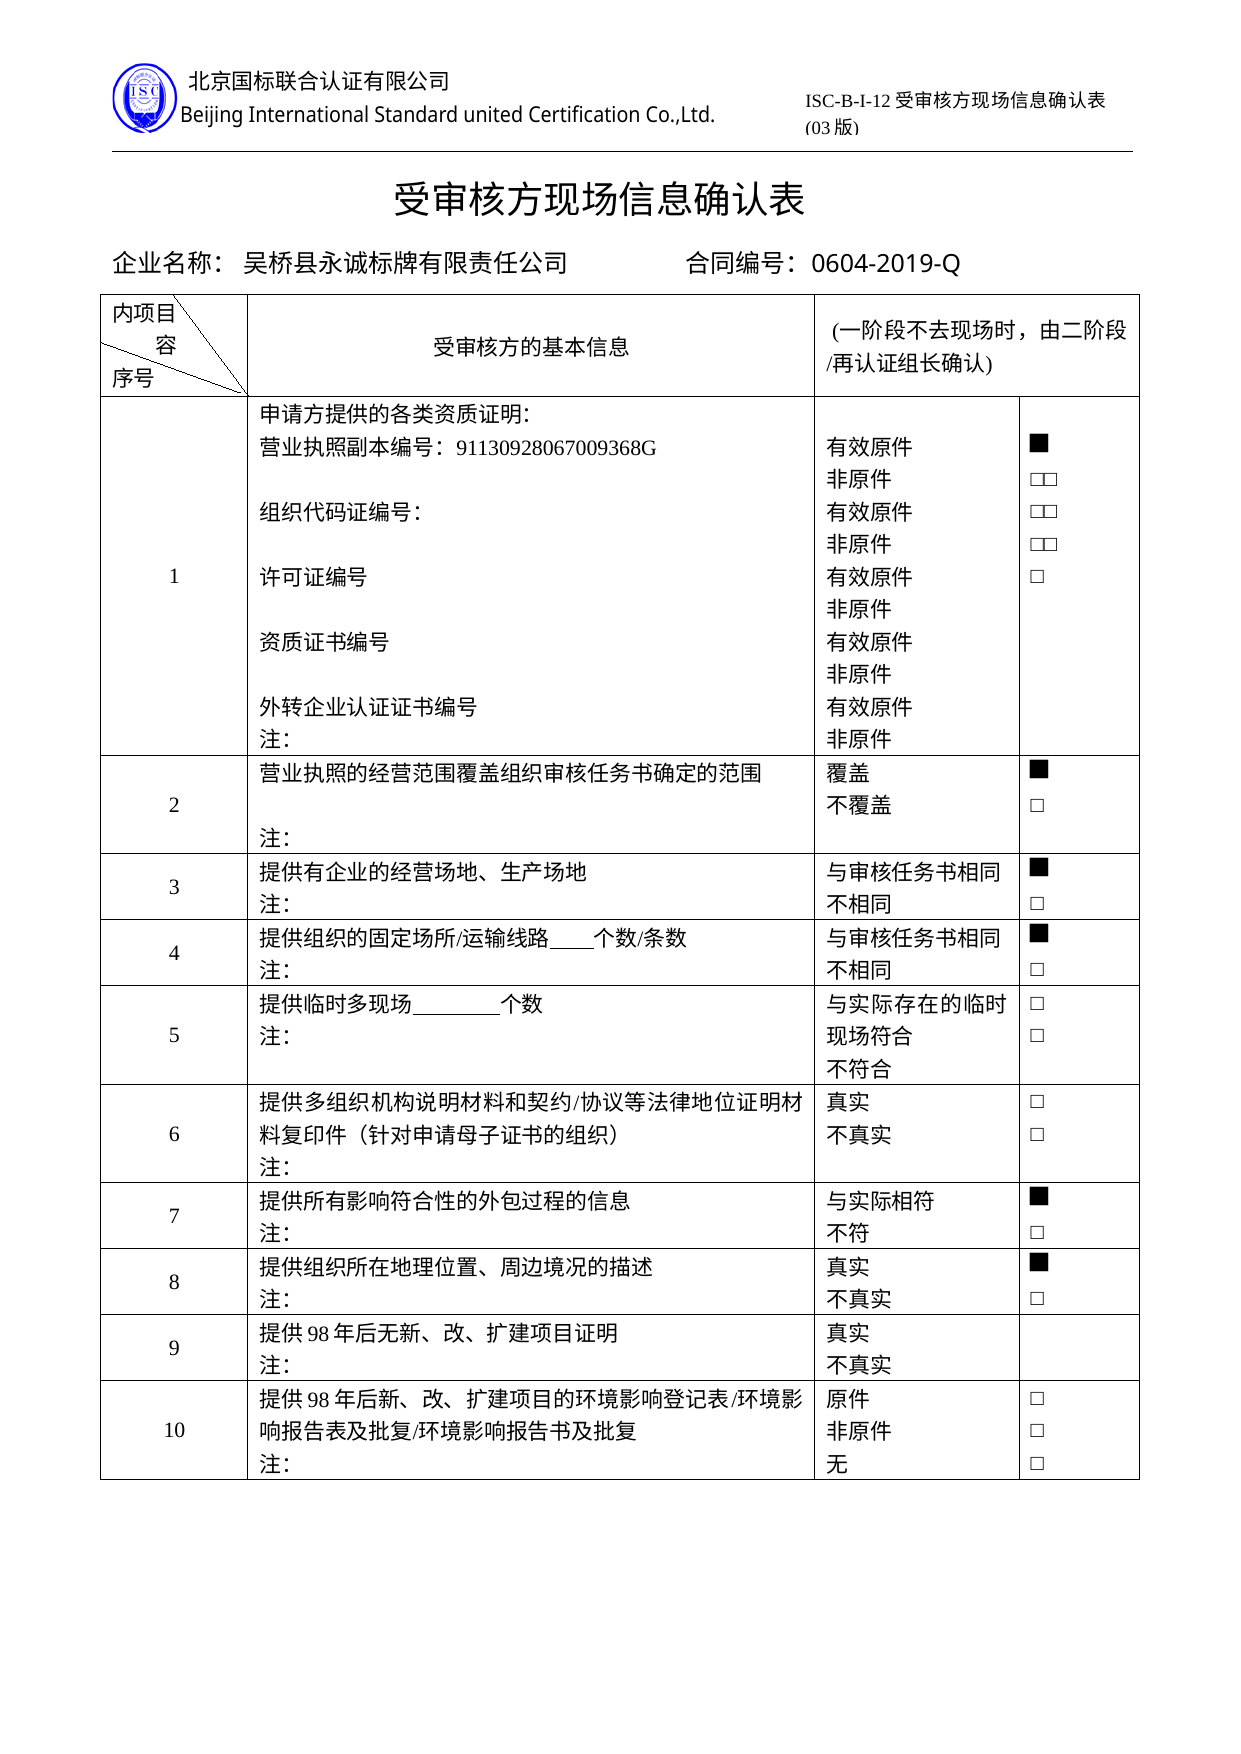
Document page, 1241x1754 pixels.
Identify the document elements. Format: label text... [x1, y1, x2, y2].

table_cell 有效原件 非原件 有效原件 非原件 有效原件 非原件 有效原件 非原件 有效原件 非原件 [815, 397, 1019, 754]
table_cell 6 [101, 1085, 247, 1182]
table_cell [1020, 1315, 1139, 1380]
table_cell 9 [101, 1315, 247, 1380]
table_cell □ [1020, 854, 1139, 919]
table_cell 提供所有影响符合性的外包过程的信息 注： [248, 1183, 814, 1248]
table_cell 提供多组织机构说明材料和契约/协议等法律地位证明材料复印件（针对申请母子证书的组织） 注： [248, 1085, 814, 1182]
table_cell 3 [101, 854, 247, 919]
table_cell □□ □□ □□ □ [1020, 397, 1139, 754]
text 企业名称： 吴桥县永诚标牌有限责任公司 合同编号：0604-2019-Q [112, 229, 1128, 294]
table_cell 提供有企业的经营场地、生产场地 注： [248, 854, 814, 919]
table_cell 与审核任务书相同 不相同 [815, 854, 1019, 919]
table_cell 2 [101, 756, 247, 853]
picture [112, 63, 180, 132]
table_cell □ [1020, 1249, 1139, 1314]
table_cell 5 [101, 986, 247, 1084]
table_header 受审核方的基本信息 [248, 295, 814, 396]
table_cell □ □ [1020, 986, 1139, 1084]
table_cell 提供98年后新、改、扩建项目的环境影响登记表/环境影响报告表及批复/环境影响报告书及批复 注： [248, 1381, 814, 1479]
table_cell □ □ □ [1020, 1381, 1139, 1479]
table_cell 提供98年后无新、改、扩建项目证明 注： [248, 1315, 814, 1380]
table_cell 真实 不真实 [815, 1315, 1019, 1380]
table_cell □ [1020, 920, 1139, 985]
table_cell 申请方提供的各类资质证明： 营业执照副本编号：91130928067009368G 组织代码证编号： 许可证编号 资质证书编号 外转企业认证证书编号 注： [248, 397, 814, 754]
table_cell □ [1020, 1183, 1139, 1248]
table_cell 1 [101, 397, 247, 754]
table_cell 与实际相符 不符 [815, 1183, 1019, 1248]
table_cell 提供组织所在地理位置、周边境况的描述 注： [248, 1249, 814, 1314]
table_cell 营业执照的经营范围覆盖组织审核任务书确定的范围 注： [248, 756, 814, 853]
table_header (一阶段不去现场时，由二阶段/再认证组长确认) [815, 295, 1139, 396]
table_cell □ [1020, 756, 1139, 853]
table_cell 真实 不真实 [815, 1249, 1019, 1314]
table_cell 与实际存在的临时现场符合 不符合 [815, 986, 1019, 1084]
table_cell 原件 非原件 无 [815, 1381, 1019, 1479]
table_cell 10 [101, 1381, 247, 1479]
table_cell 8 [101, 1249, 247, 1314]
table_cell 7 [101, 1183, 247, 1248]
table_cell 与审核任务书相同 不相同 [815, 920, 1019, 985]
table_cell 4 [101, 920, 247, 985]
table_cell 提供临时多现场 个数 注： [248, 986, 814, 1084]
table_cell □ □ [1020, 1085, 1139, 1182]
table_cell 真实 不真实 [815, 1085, 1019, 1182]
table_header 内项目 容 序号 [101, 295, 247, 396]
text 受审核方现场信息确认表 [112, 164, 1128, 229]
table_cell 提供组织的固定场所/运输线路 个数/条数 注： [248, 920, 814, 985]
table_cell 覆盖 不覆盖 [815, 756, 1019, 853]
